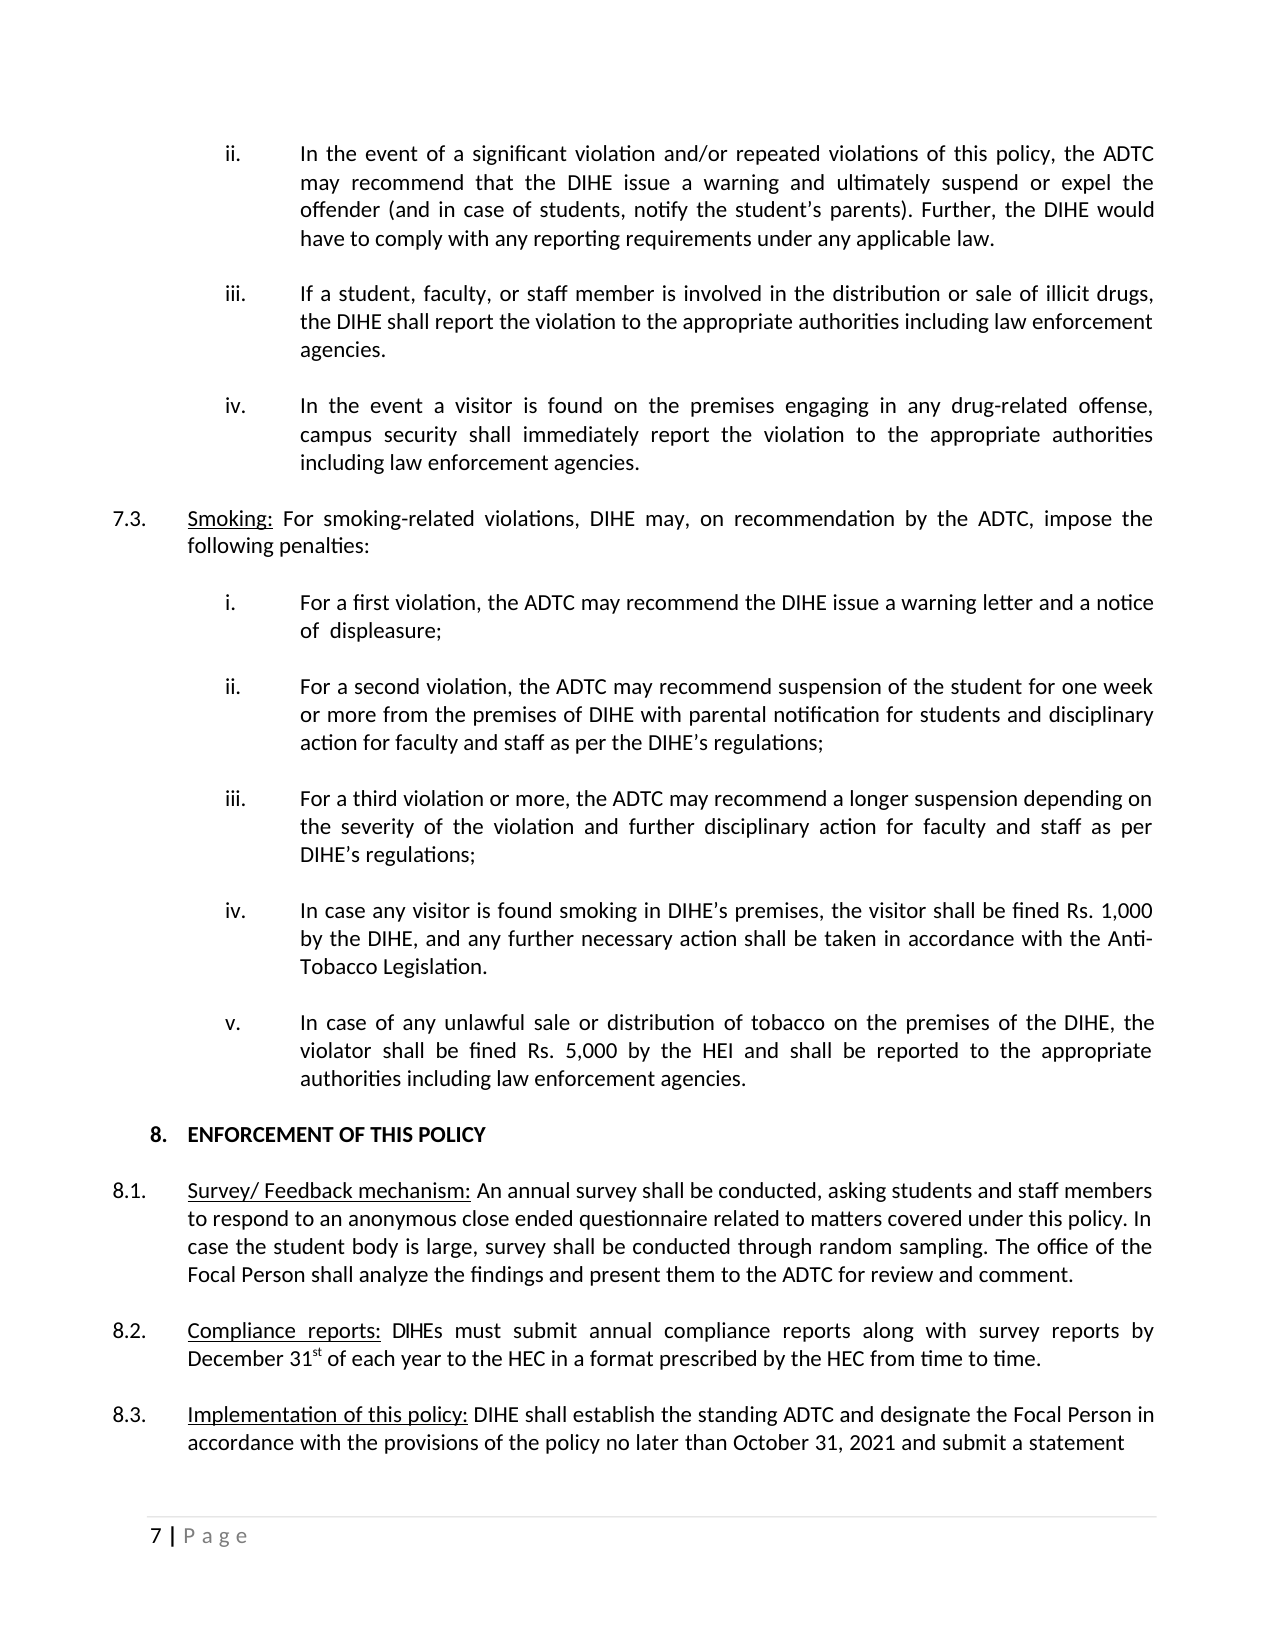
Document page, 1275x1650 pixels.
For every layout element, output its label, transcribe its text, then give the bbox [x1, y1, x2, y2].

list In case of any unlawful sale or distribution of tobacco on the premises of the DIHE, the violator shall be fined Rs. 5,000 by the HEI and shall be reported to the appropriate authorities including law enforcement agencies. [225, 1008, 1154, 1092]
subtitle ENFORCEMENT OF THIS POLICY [150, 1120, 1181, 1148]
list Implementation of this policy: DIHE shall establish the standing ADTC and designate the Focal Person in accordance with the provisions of the policy no later than October 31, 2021 and submit a statement [112, 1400, 1154, 1456]
list Smoking: For smoking-related violations, DIHE may, on recommendation by the ADTC, impose the following penalties: [112, 504, 1154, 560]
list Survey/ Feedback mechanism: An annual survey shall be conducted, asking students and staff members to respond to an anonymous close ended questionnaire related to matters covered under this policy. In case the student body is large, survey shall be conducted through random sampling. The office of the Focal Person shall analyze the findings and present them to the ADTC for review and comment. [112, 1176, 1154, 1288]
list If a student, faculty, or staff member is involved in the distribution or sale of illicit drugs, the DIHE shall report the violation to the appropriate authorities including law enforcement agencies. [225, 279, 1154, 363]
list For a second violation, the ADTC may recommend suspension of the student for one week or more from the premises of DIHE with parental notification for students and disciplinary action for faculty and staff as per the DIHE’s regulations; [225, 672, 1154, 756]
list For a first violation, the ADTC may recommend the DIHE issue a warning letter and a notice of displeasure; [225, 588, 1154, 644]
list In the event a visitor is found on the premises engaging in any drug-related offense, campus security shall immediately report the violation to the appropriate authorities including law enforcement agencies. [225, 392, 1154, 476]
list In case any visitor is found smoking in DIHE’s premises, the visitor shall be fined Rs. 1,000 by the DIHE, and any further necessary action shall be taken in accordance with the Anti- Tobacco Legislation. [225, 896, 1155, 980]
list In the event of a significant violation and/or repeated violations of this policy, the ADTC may recommend that the DIHE issue a warning and ultimately suspend or expel the offender (and in case of students, notify the student’s parents). Further, the DIHE would have to comply with any reporting requirements under any applicable law. [225, 139, 1155, 252]
list For a third violation or more, the ADTC may recommend a longer suspension depending on the severity of the violation and further disciplinary action for faculty and staff as per DIHE’s regulations; [225, 784, 1154, 868]
list Compliance reports: DIHEs must submit annual compliance reports along with survey reports by December 31st of each year to the HEC in a format prescribed by the HEC from time to time. [112, 1317, 1154, 1372]
